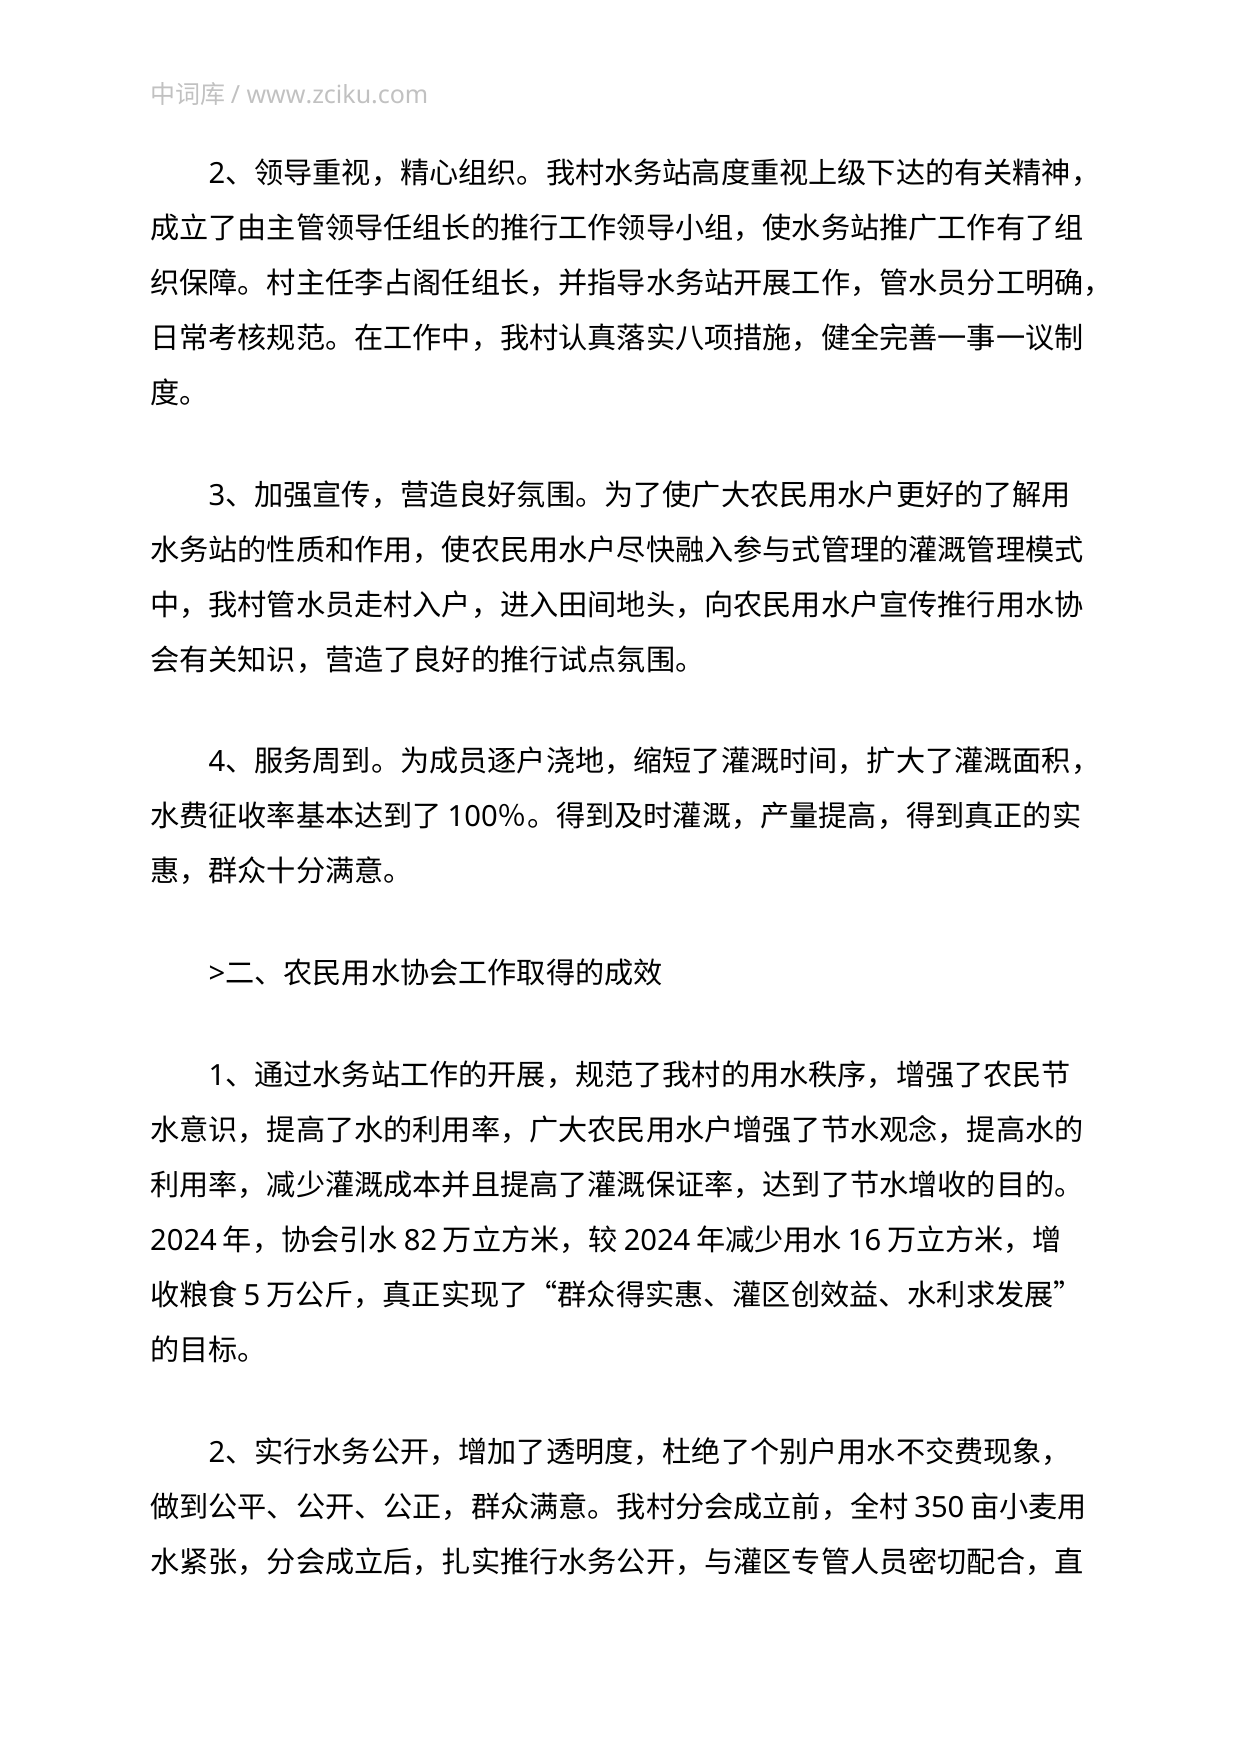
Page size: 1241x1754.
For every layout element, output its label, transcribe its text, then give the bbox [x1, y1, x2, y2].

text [150, 1428, 1090, 1581]
text 3、加强宣传，营造良好氛围。为了使广大农民用水户更好的了解用水务站的性质和作用，使农民用水户尽快融入参与式管理的灌溉管理模式中，我村管水员走村入户，进入田间地头，向农民用水户宣传推行用水协会有关知识，营造了良好的推行试点氛围。 [150, 471, 1090, 678]
text >二、农民用水协会工作取得的成效 [150, 950, 1090, 992]
text 2、领导重视，精心组织。我村水务站高度重视上级下达的有关精神，成立了由主管领导任组长的推行工作领导小组，使水务站推广工作有了组织保障。村主任李占阁任组长，并指导水务站开展工作，管水员分工明确，日常考核规范。在工作中，我村认真落实八项措施，健全完善一事一议制度。 [150, 150, 1090, 412]
text 1、通过水务站工作的开展，规范了我村的用水秩序，增强了农民节水意识，提高了水的利用率，广大农民用水户增强了节水观念，提高水的利用率，减少灌溉成本并且提高了灌溉保证率，达到了节水增收的目的。2024年，协会引水82万立方米，较2024年减少用水16万立方米，增收粮食5万公斤，真正实现了“群众得实惠、灌区创效益、水利求发展”的目标。 [150, 1052, 1090, 1369]
text 4、服务周到。为成员逐户浇地，缩短了灌溉时间，扩大了灌溉面积，水费征收率基本达到了100％。得到及时灌溉，产量提高，得到真正的实惠，群众十分满意。 [150, 738, 1090, 890]
